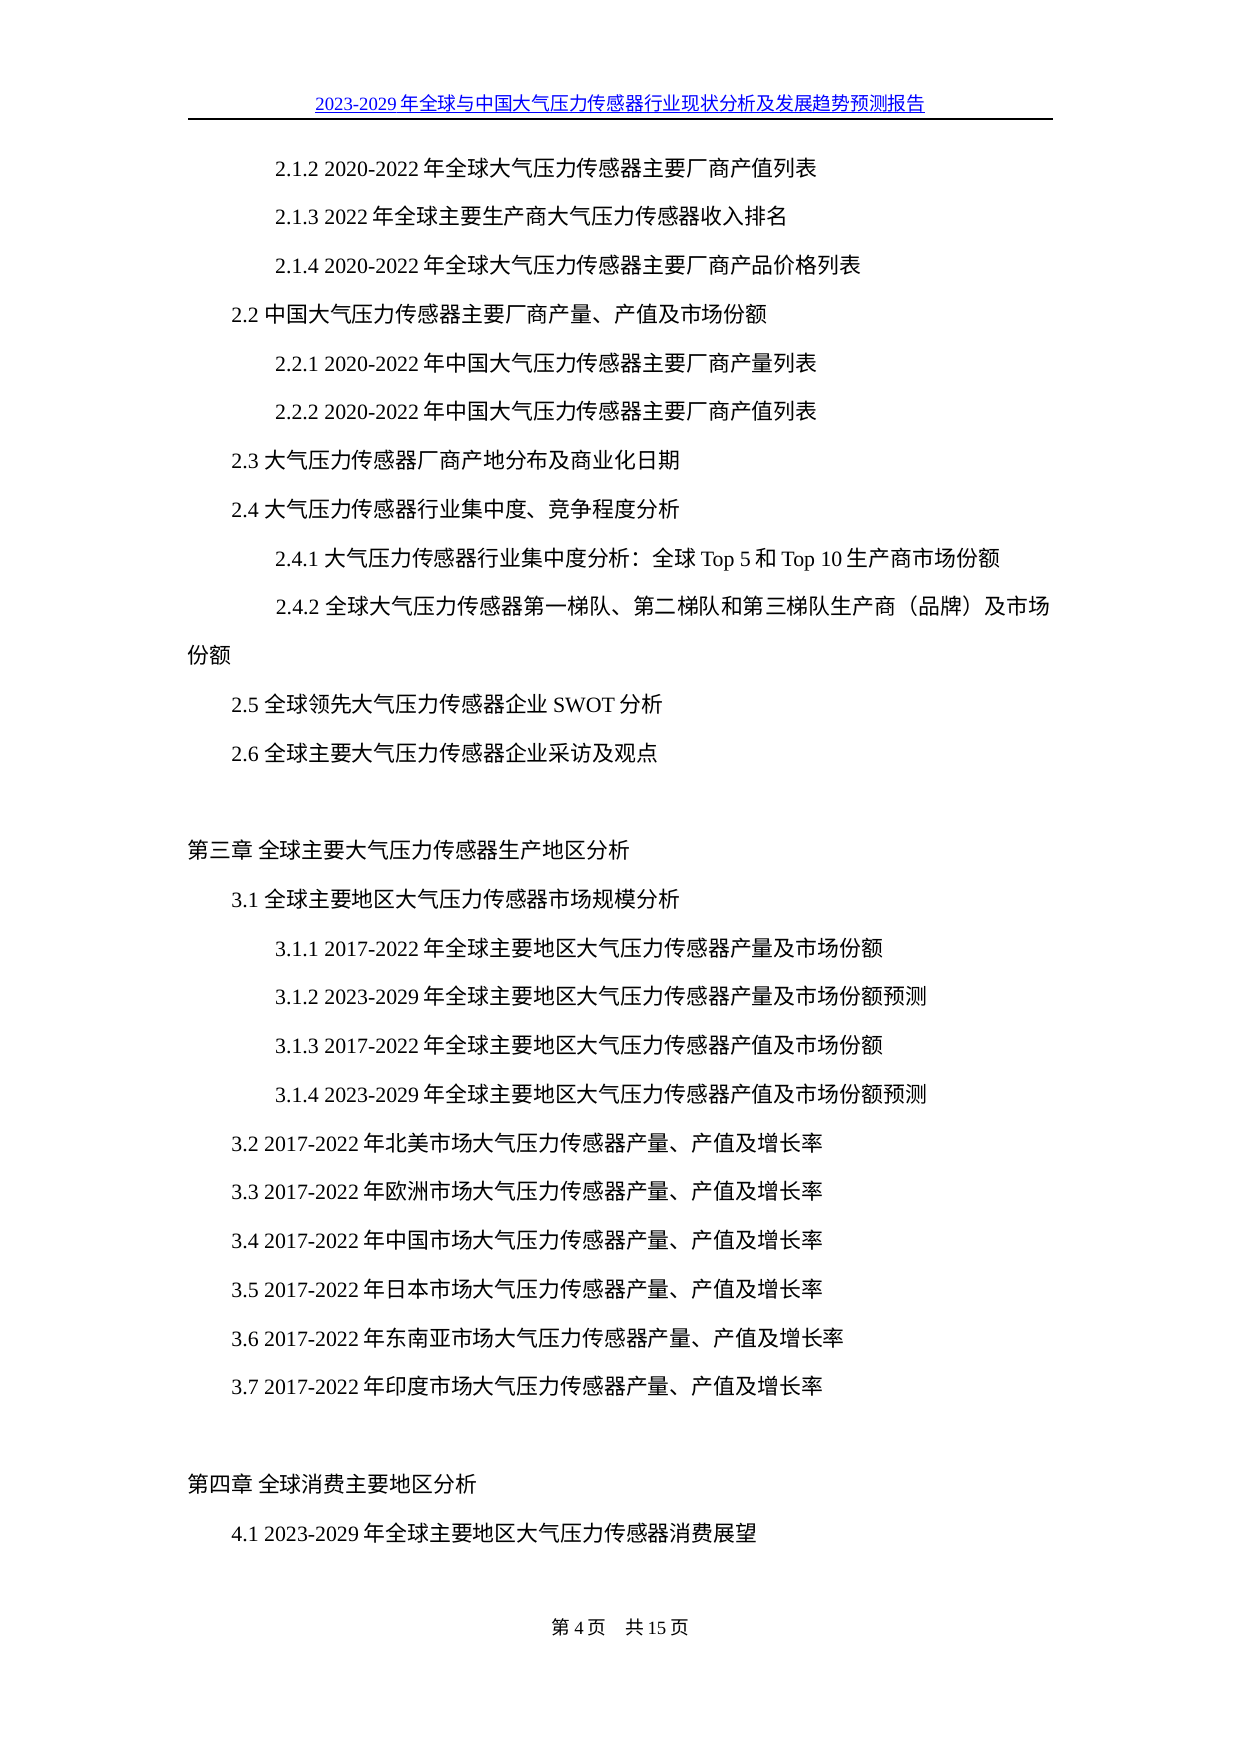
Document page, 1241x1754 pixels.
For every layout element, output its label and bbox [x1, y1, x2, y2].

text [187, 150, 1053, 1548]
